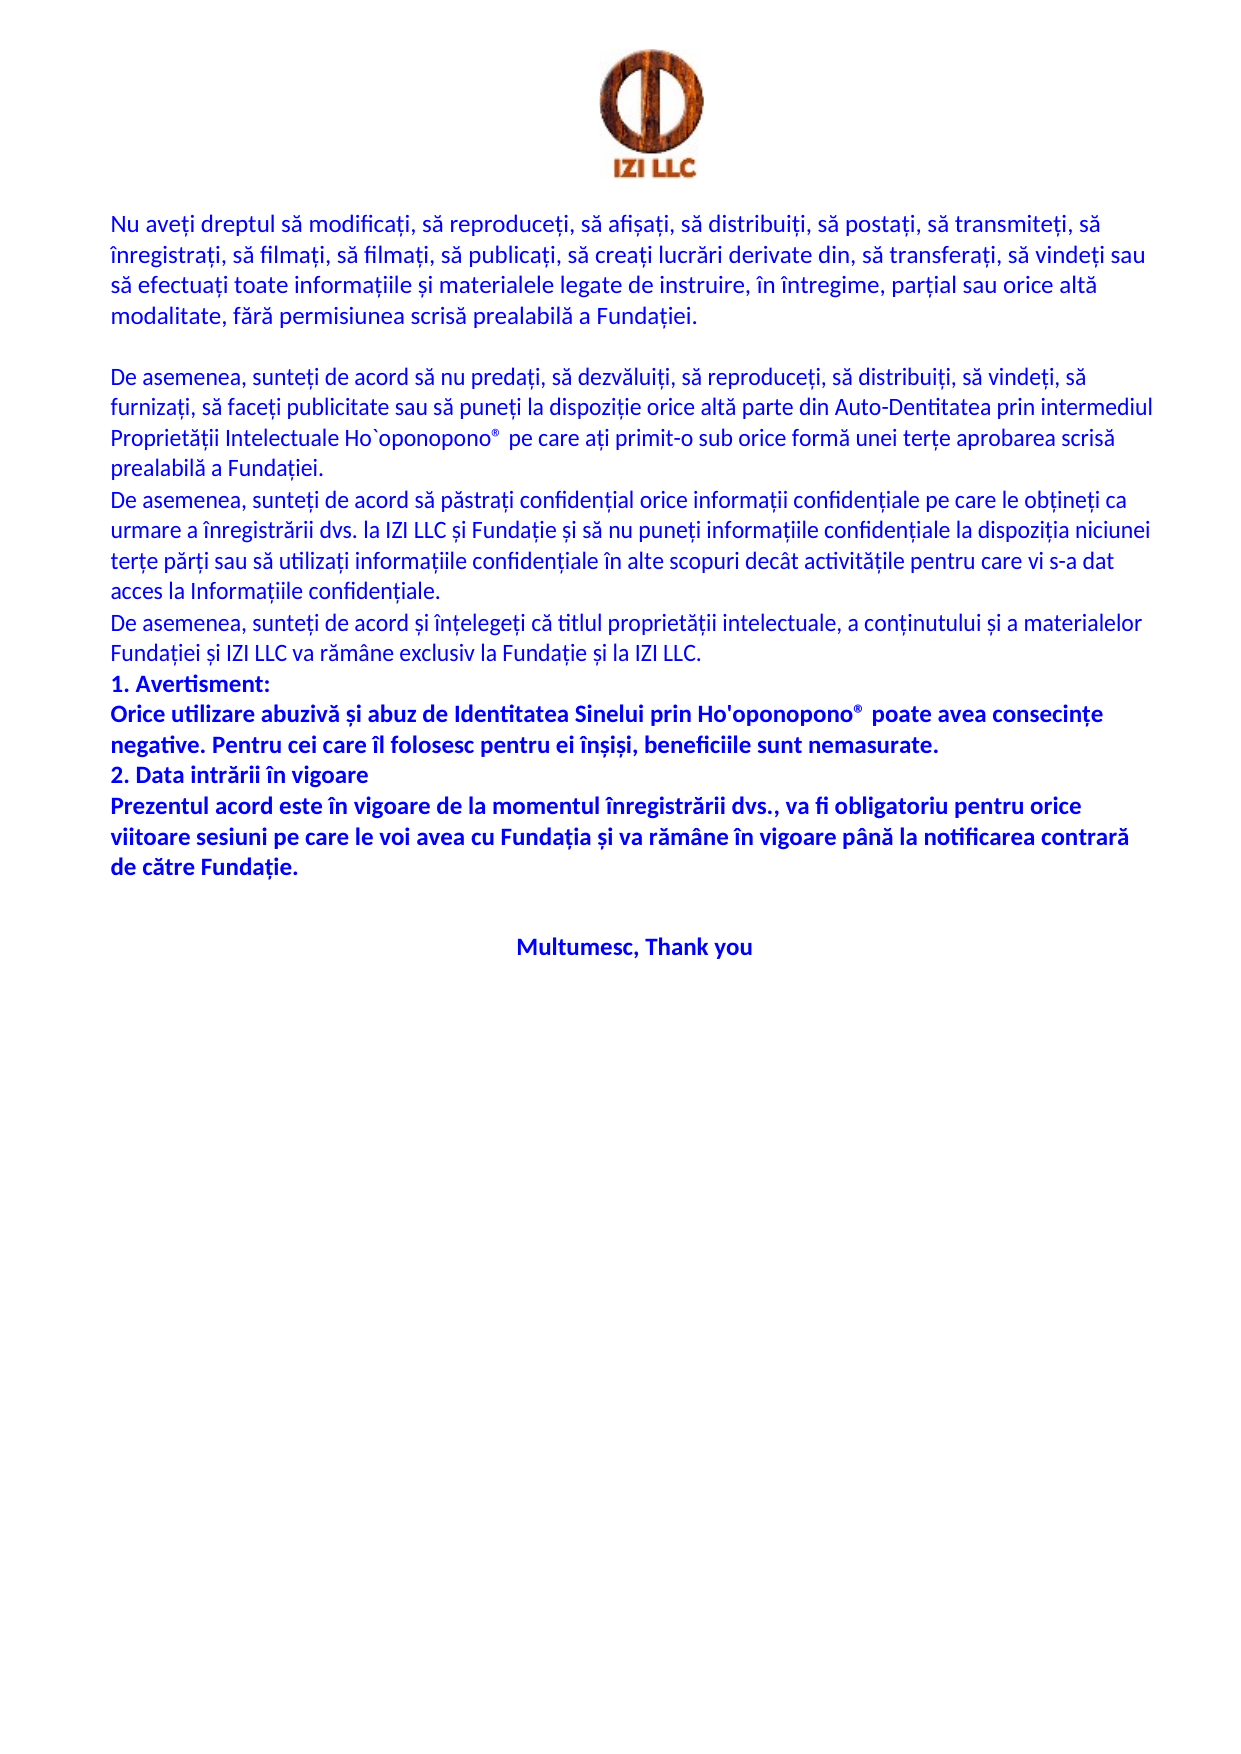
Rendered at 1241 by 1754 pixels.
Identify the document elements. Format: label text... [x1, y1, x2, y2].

text Nu aveți dreptul să modificați, să reproduceți, să afișați, să distribuiți, să postați, să transmiteți, să înregistrați, să filmați, să filmați, să publicați, să creați lucrări derivate din, să transferați, să vindeți sau să efectuați toate informațiile și materialele legate de instruire, în întregime, parțial sau orice altă modalitate, fără permisiunea scrisă prealabilă a Fundației. [110, 208, 1159, 330]
text De asemenea, sunteți de acord să nu predați, să dezvăluiți, să reproduceți, să distribuiți, să vindeți, să furnizați, să faceți publicitate sau să puneți la dispoziție orice altă parte din Auto-Dentitatea prin intermediul Proprietății Intelectuale Ho`oponopono® pe care ați primit-o sub orice formă unei terțe aprobarea scrisă prealabilă a Fundației. [110, 361, 1159, 483]
text 1. Avertisment: [110, 668, 1159, 698]
text Orice utilizare abuzivă și abuz de Identitatea Sinelui prin Ho'oponopono® poate avea consecințe negative. Pentru cei care îl folosesc pentru ei înșiși, beneficiile sunt nemasurate. [110, 698, 1159, 759]
text De asemenea, sunteți de acord și înțelegeți că titlul proprietății intelectuale, a conținutului și a materialelor Fundației și IZI LLC va rămâne exclusiv la Fundație și la IZI LLC. [110, 607, 1159, 668]
picture [599, 49, 704, 179]
subtitle Multumesc, Thank you [287, 932, 982, 962]
text Prezentul acord este în vigoare de la momentul înregistrării dvs., va fi obligatoriu pentru orice viitoare sesiuni pe care le voi avea cu Fundația și va rămâne în vigoare până la notificarea contrară de către Fundație. [110, 790, 1159, 882]
text De asemenea, sunteți de acord să păstrați confidențial orice informații confidențiale pe care le obțineți ca urmare a înregistrării dvs. la IZI LLC și Fundație și să nu puneți informațiile confidențiale la dispoziția niciunei terțe părți sau să utilizați informațiile confidențiale în alte scopuri decât activitățile pentru care vi s-a dat acces la Informațiile confidențiale. [110, 484, 1159, 606]
text 2. Data intrării în vigoare [110, 759, 1159, 790]
